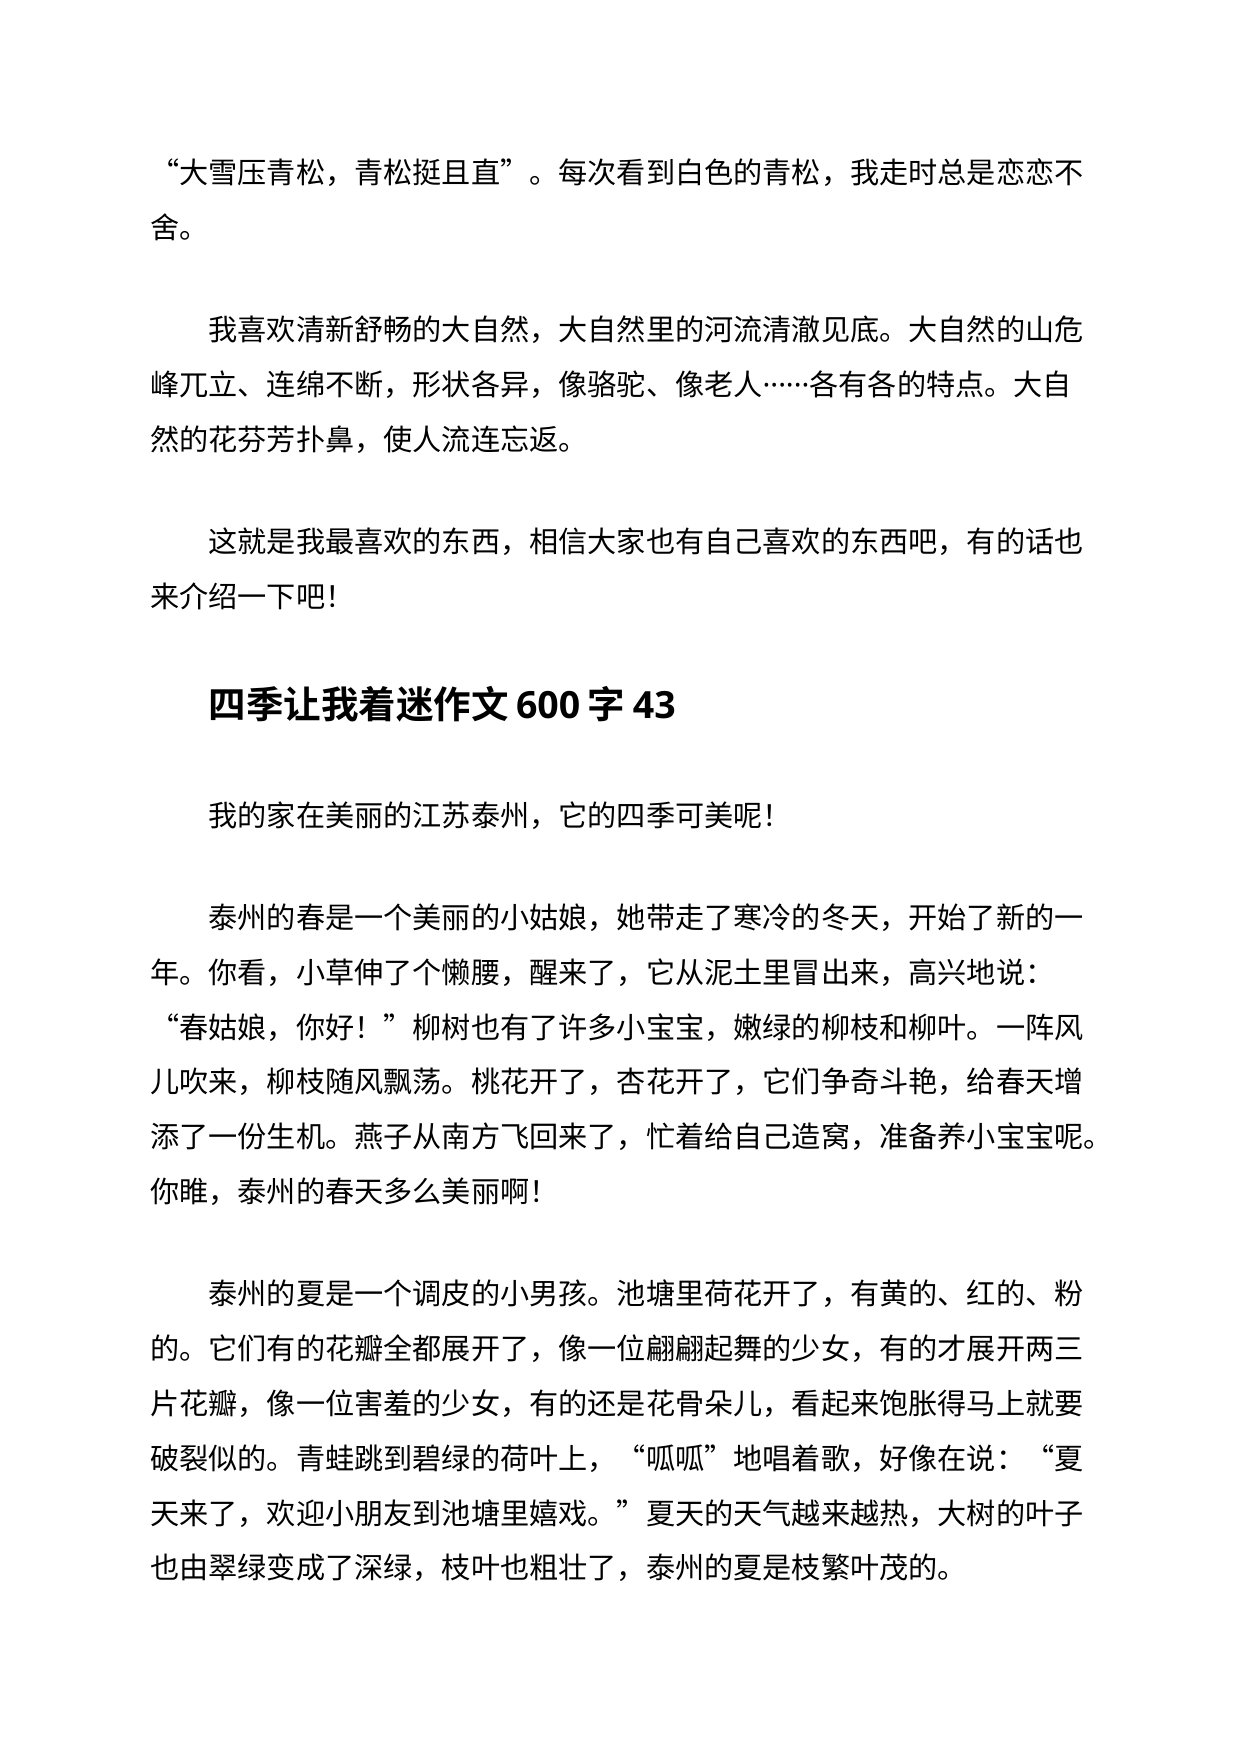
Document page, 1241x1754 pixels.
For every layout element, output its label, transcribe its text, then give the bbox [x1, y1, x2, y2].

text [150, 150, 1090, 247]
text 我喜欢清新舒畅的大自然，大自然里的河流清澈见底。大自然的山危峰兀立、连绵不断，形状各异，像骆驼、像老人······各有各的特点。大自然的花芬芳扑鼻，使人流连忘返。 [150, 307, 1090, 459]
text 泰州的夏是一个调皮的小男孩。池塘里荷花开了，有黄的、红的、粉的。它们有的花瓣全都展开了，像一位翩翩起舞的少女，有的才展开两三片花瓣，像一位害羞的少女，有的还是花骨朵儿，看起来饱胀得马上就要破裂似的。青蛙跳到碧绿的荷叶上，“呱呱”地唱着歌，好像在说：“夏天来了，欢迎小朋友到池塘里嬉戏。”夏天的天气越来越热，大树的叶子也由翠绿变成了深绿，枝叶也粗壮了，泰州的夏是枝繁叶茂的。 [150, 1271, 1090, 1587]
text 泰州的春是一个美丽的小姑娘，她带走了寒冷的冬天，开始了新的一年。你看，小草伸了个懒腰，醒来了，它从泥土里冒出来，高兴地说：“春姑娘，你好！”柳树也有了许多小宝宝，嫩绿的柳枝和柳叶。一阵风儿吹来，柳枝随风飘荡。桃花开了，杏花开了，它们争奇斗艳，给春天增添了一份生机。燕子从南方飞回来了，忙着给自己造窝，准备养小宝宝呢。你睢，泰州的春天多么美丽啊！ [150, 894, 1090, 1211]
text 这就是我最喜欢的东西，相信大家也有自己喜欢的东西吧，有的话也来介绍一下吧！ [150, 518, 1090, 616]
text 我的家在美丽的江苏泰州，它的四季可美呢！ [150, 793, 1090, 835]
text 四季让我着迷作文600字43 [150, 675, 1090, 729]
